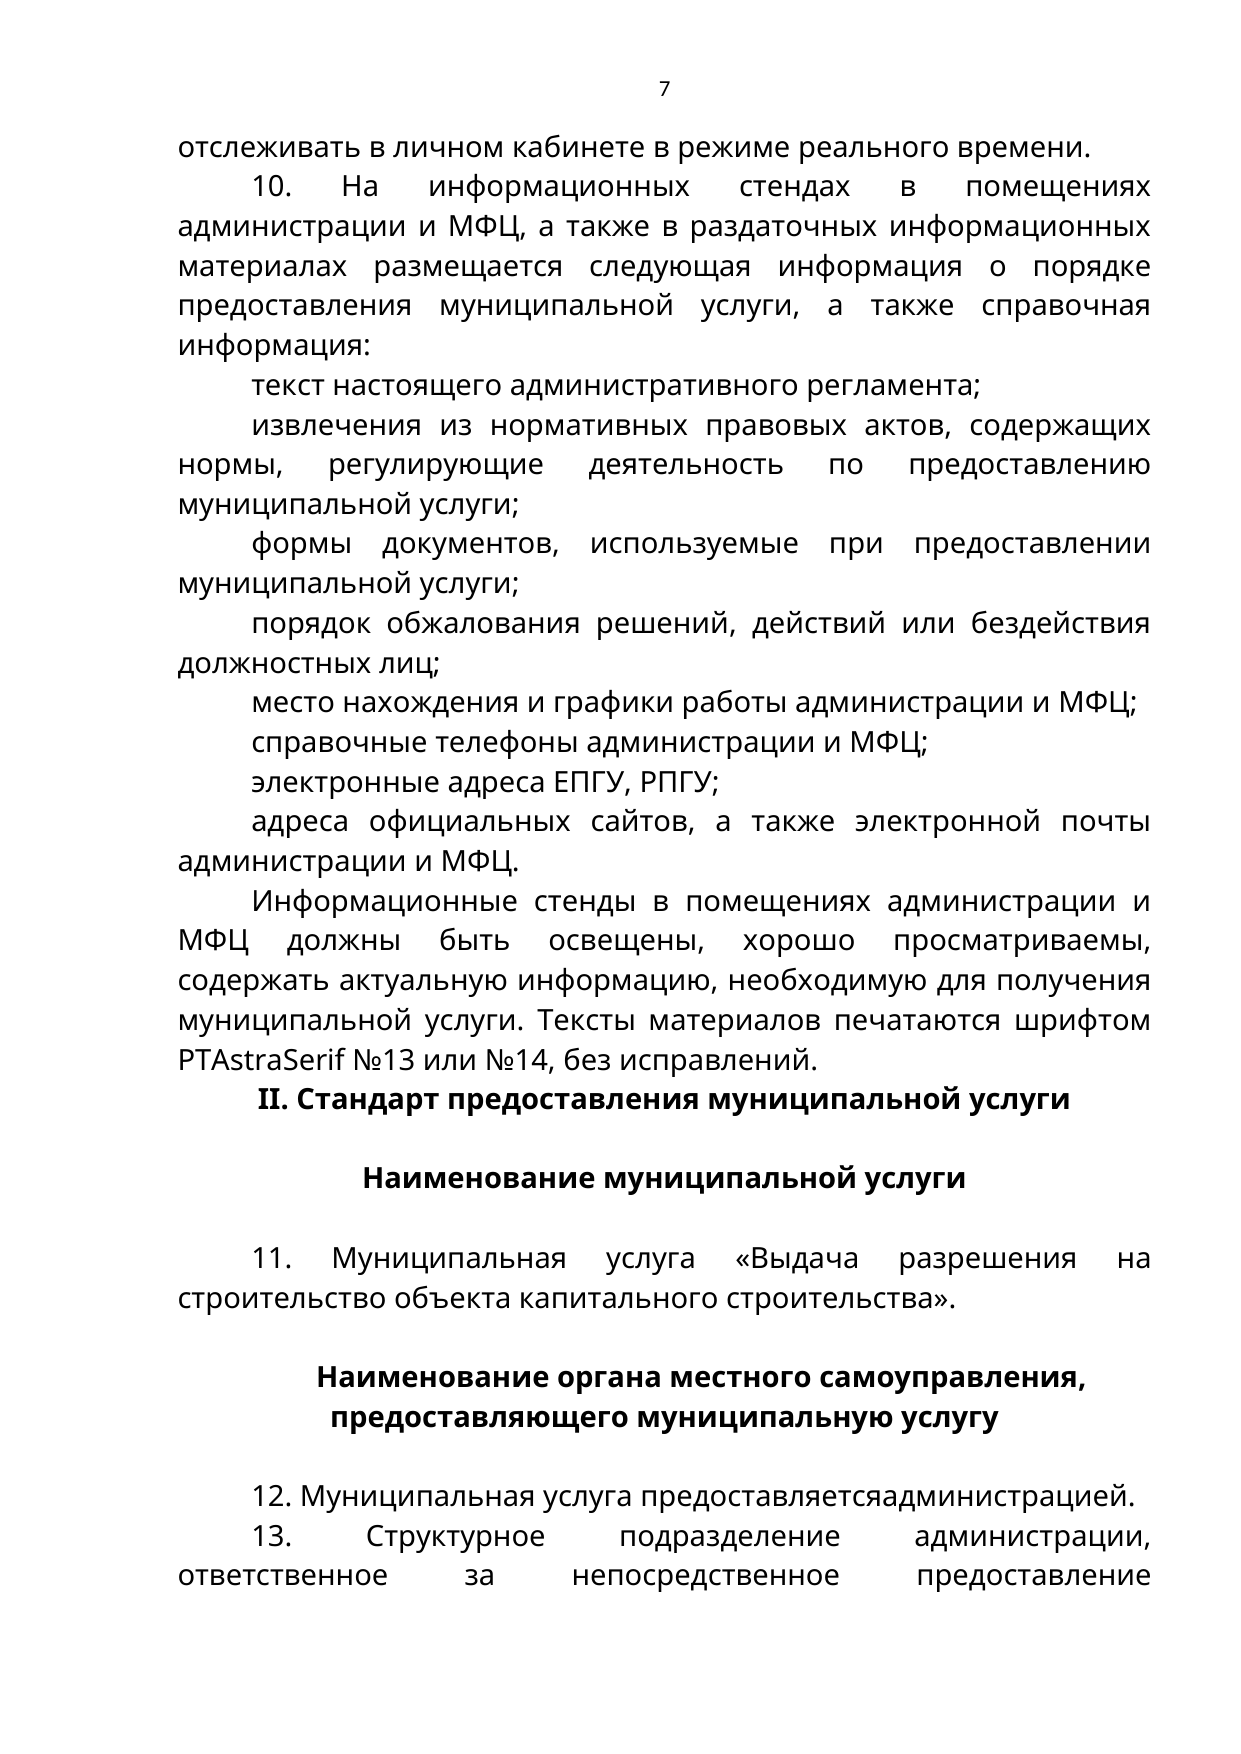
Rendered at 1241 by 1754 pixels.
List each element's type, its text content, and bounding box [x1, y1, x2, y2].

text справочные телефоны администрации и МФЦ; [177, 721, 1152, 761]
text 12. Муниципальная услуга предоставляетсяадминистрацией. [177, 1475, 1152, 1515]
text извлечения из нормативных правовых актов, содержащих нормы, регулирующие деятельность по предоставлению муниципальной услуги; [177, 404, 1152, 523]
text Информационные стенды в помещениях администрации и МФЦ должны быть освещены, хорошо просматриваемы, содержать актуальную информацию, необходимую для получения муниципальной услуги. Тексты материалов печатаются шрифтом PTAstraSerif №13 или №14, без исправлений. [177, 880, 1152, 1078]
text адреса официальных сайтов, а также электронной почты администрации и МФЦ. [177, 801, 1152, 880]
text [177, 126, 1152, 166]
text формы документов, используемые при предоставлении муниципальной услуги; [177, 523, 1152, 602]
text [177, 1515, 1152, 1594]
text электронные адреса ЕПГУ, РПГУ; [177, 761, 1152, 801]
text порядок обжалования решений, действий или бездействия должностных лиц; [177, 602, 1152, 682]
text текст настоящего административного регламента; [177, 364, 1152, 404]
text Наименование органа местного самоуправления, предоставляющего муниципальную услугу [177, 1356, 1152, 1436]
text II. Стандарт предоставления муниципальной услуги [177, 1078, 1152, 1118]
text 11. Муниципальная услуга «Выдача разрешения на строительство объекта капитального строительства». [177, 1237, 1152, 1317]
text место нахождения и графики работы администрации и МФЦ; [177, 682, 1152, 721]
text 10. На информационных стендах в помещениях администрации и МФЦ, а также в раздаточных информационных материалах размещается следующая информация о порядке предоставления муниципальной услуги, а также справочная информация: [177, 166, 1152, 364]
text Наименование муниципальной услуги [177, 1158, 1152, 1197]
